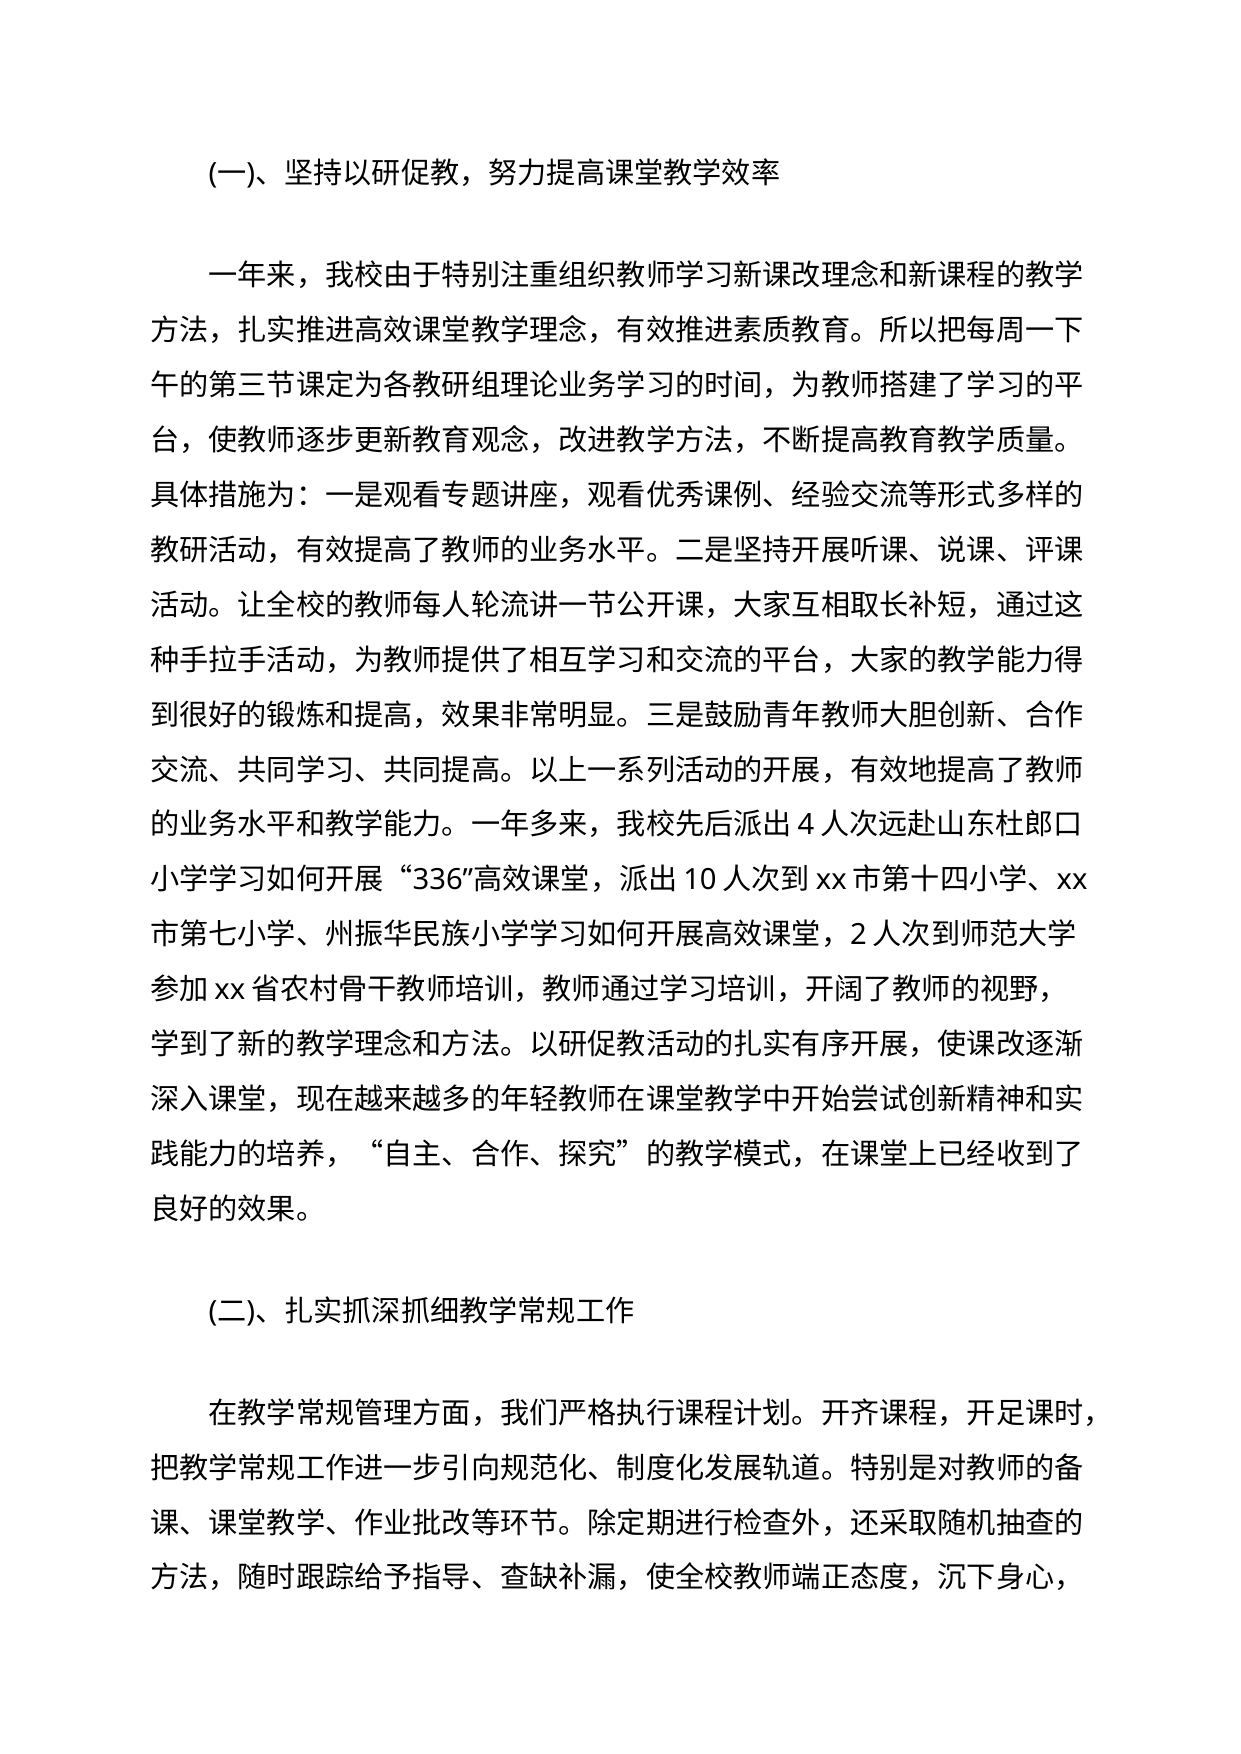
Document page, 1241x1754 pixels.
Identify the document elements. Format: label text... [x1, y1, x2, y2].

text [150, 1389, 1090, 1596]
text (一)、坚持以研促教，努力提高课堂教学效率 [150, 150, 1090, 192]
text (二)、扎实抓深抓细教学常规工作 [150, 1287, 1090, 1330]
text 一年来，我校由于特别注重组织教师学习新课改理念和新课程的教学方法，扎实推进高效课堂教学理念，有效推进素质教育。所以把每周一下午的第三节课定为各教研组理论业务学习的时间，为教师搭建了学习的平台，使教师逐步更新教育观念，改进教学方法，不断提高教育教学质量。具体措施为：一是观看专题讲座，观看优秀课例、经验交流等形式多样的教研活动，有效提高了教师的业务水平。二是坚持开展听课、说课、评课活动。让全校的教师每人轮流讲一节公开课，大家互相取长补短，通过这种手拉手活动，为教师提供了相互学习和交流的平台，大家的教学能力得到很好的锻炼和提高，效果非常明显。三是鼓励青年教师大胆创新、合作交流、共同学习、共同提高。以上一系列活动的开展，有效地提高了教师的业务水平和教学能力。一年多来，我校先后派出4人次远赴山东杜郎口小学学习如何开展“336”高效课堂，派出10人次到xx市第十四小学、xx市第七小学、州振华民族小学学习如何开展高效课堂，2人次到师范大学参加xx省农村骨干教师培训，教师通过学习培训，开阔了教师的视野，学到了新的教学理念和方法。以研促教活动的扎实有序开展，使课改逐渐深入课堂，现在越来越多的年轻教师在课堂教学中开始尝试创新精神和实践能力的培养，“自主、合作、探究”的教学模式，在课堂上已经收到了良好的效果。 [150, 252, 1090, 1228]
